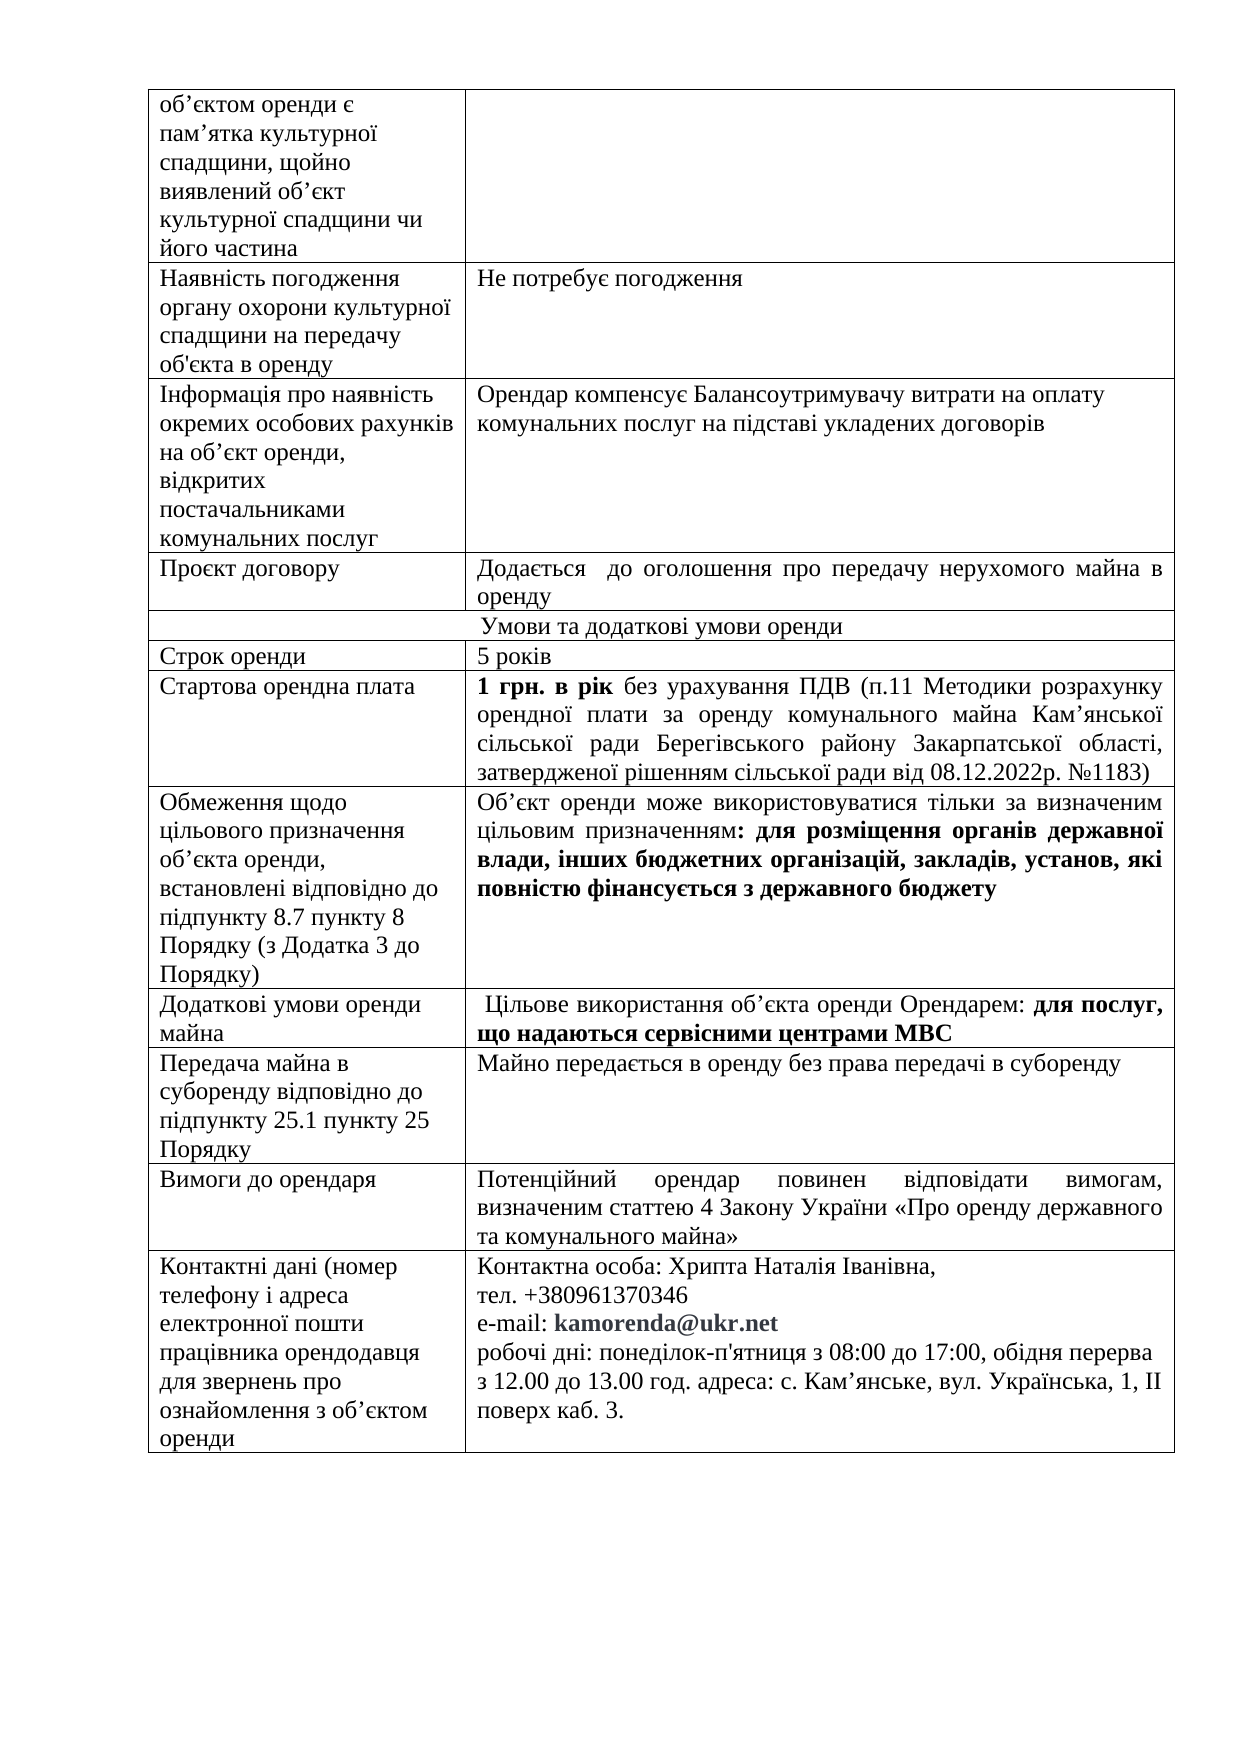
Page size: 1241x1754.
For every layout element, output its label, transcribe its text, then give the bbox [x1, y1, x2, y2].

table_cell Наявність погодження органу охорони культурної спадщини на передачу об'єкта в оренду [149, 263, 465, 378]
table_cell 5 років [466, 641, 1174, 670]
table_cell Не потребує погодження [466, 263, 1174, 378]
table_cell Строк оренди [149, 641, 465, 670]
table_cell Додаткові умови оренди майна [149, 989, 465, 1047]
table_cell Майно передається в оренду без права передачі в суборенду [466, 1048, 1174, 1163]
table_cell Передача майна в суборенду відповідно до підпункту 25.1 пункту 25 Порядку [149, 1048, 465, 1163]
table_cell Проєкт договору [149, 553, 465, 610]
table_cell Умови та додаткові умови оренди [149, 611, 1174, 640]
table_cell Потенційний орендар повинен відповідати вимогам, визначеним статтею 4 Закону України «Про оренду державного та комунального майна» [466, 1164, 1174, 1250]
table_cell Стартова орендна плата [149, 671, 465, 786]
table_cell Цільове використання об’єкта оренди Орендарем: для послуг, що надаються сервісними центрами МВС [466, 989, 1174, 1047]
table_cell Контактні дані (номер телефону і адреса електронної пошти працівника орендодавця для звернень про ознайомлення з об’єктом оренди [149, 1251, 465, 1452]
table_cell Контактна особа: Хрипта Наталія Іванівна, тел. +380961370346 е-mail: kamorenda@ukr.net робочі дні: понеділок-п'ятниця з 08:00 до 17:00, обідня перерва з 12.00 до 13.00 год. адреса: с. Кам’янське, вул. Українська, 1, II поверх каб. 3. [466, 1251, 1174, 1452]
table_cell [466, 90, 1174, 262]
table_cell Додається до оголошення про передачу нерухомого майна в оренду [466, 553, 1174, 610]
table_cell Інформація про наявність окремих особових рахунків на об’єкт оренди, відкритих постачальниками комунальних послуг [149, 379, 465, 552]
table_cell Обмеження щодо цільового призначення об’єкта оренди, встановлені відповідно до підпункту 8.7 пункту 8 Порядку (з Додатка 3 до Порядку) [149, 787, 465, 988]
table_cell Орендар компенсує Балансоутримувачу витрати на оплату комунальних послуг на підставі укладених договорів [466, 379, 1174, 552]
table_cell Вимоги до орендаря [149, 1164, 465, 1250]
table_cell 1 грн. в рік без урахування ПДВ (п.11 Методики розрахунку орендної плати за оренду комунального майна Кам’янської сільської ради Берегівського району Закарпатської області, затвердженої рішенням сільської ради від 08.12.2022р. №1183) [466, 671, 1174, 786]
table_cell Об’єкт оренди може використовуватися тільки за визначеним цільовим призначенням: для розміщення органів державної влади, інших бюджетних організацій, закладів, установ, які повністю фінансується з державного бюджету [466, 787, 1174, 988]
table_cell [149, 90, 465, 262]
